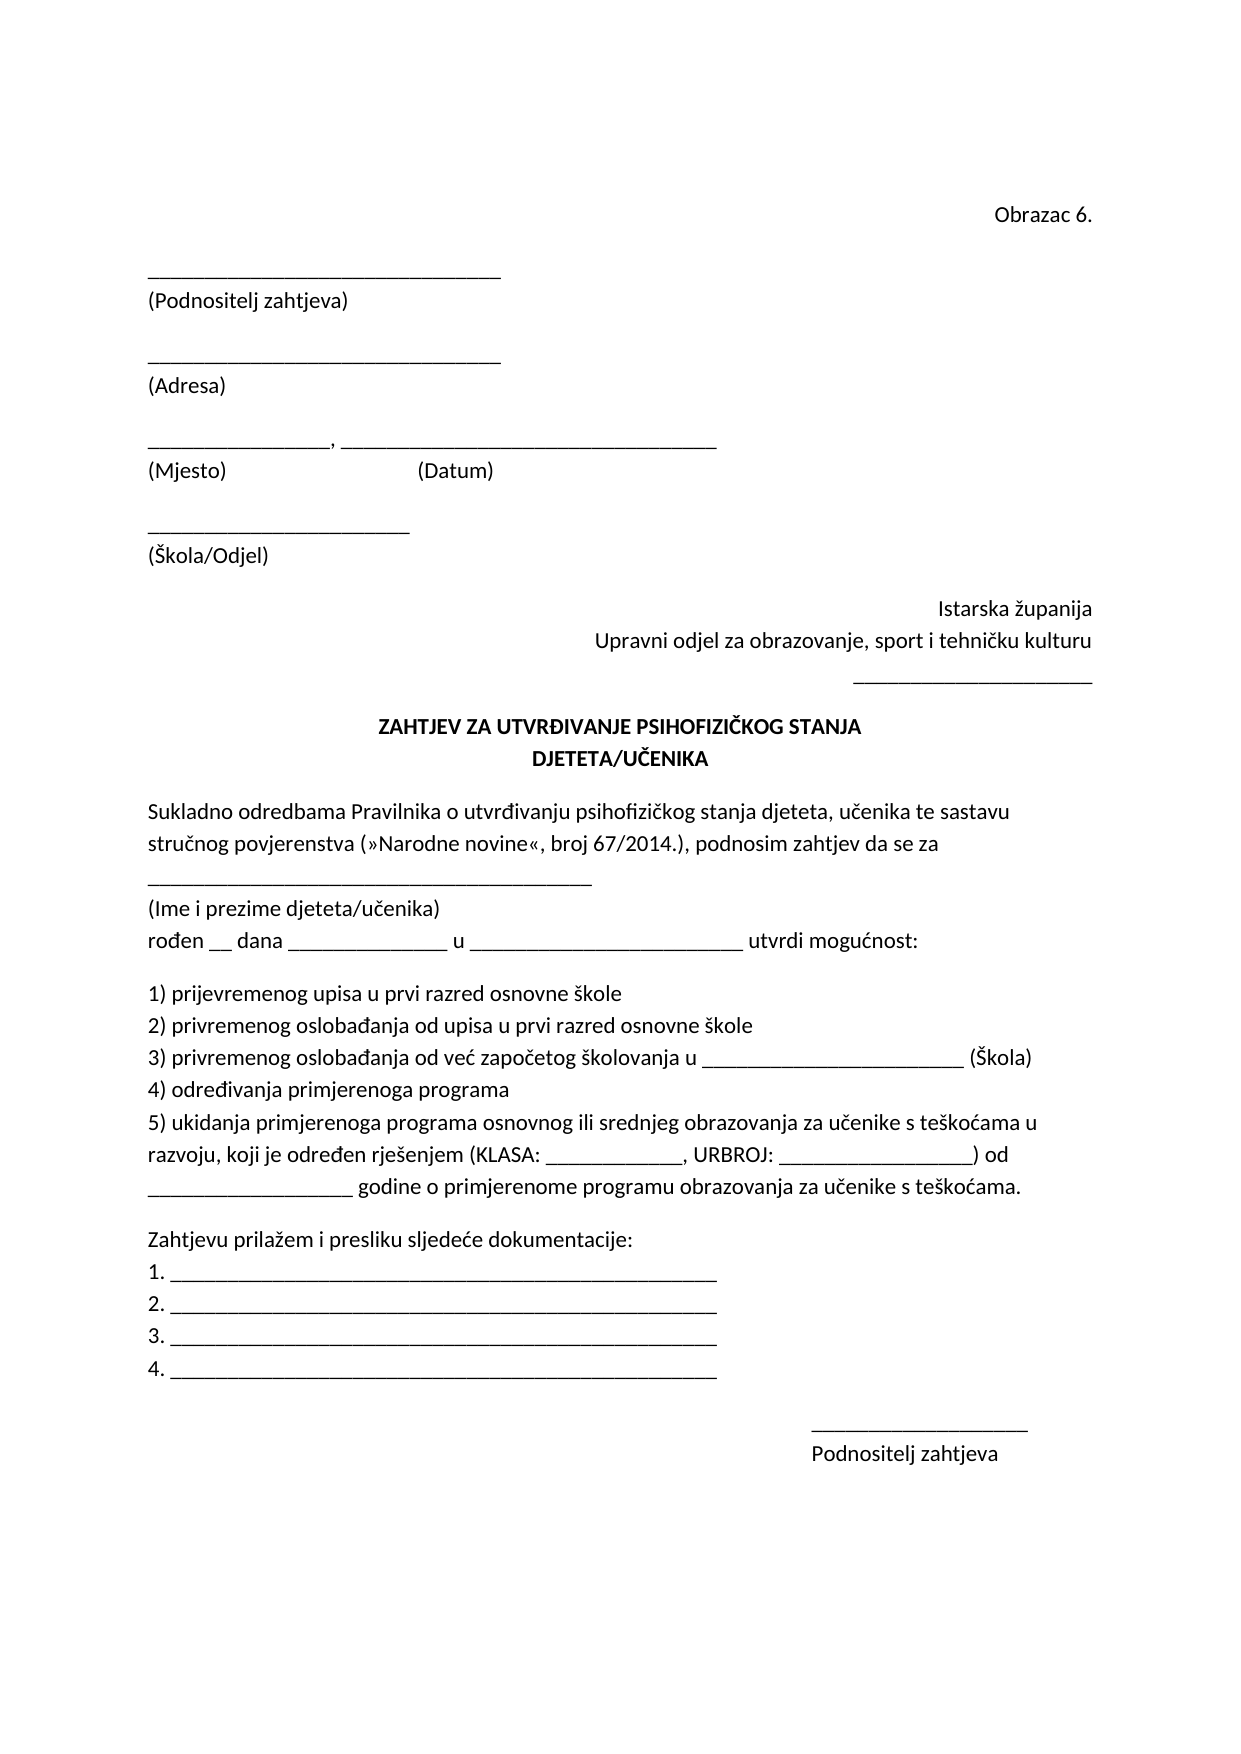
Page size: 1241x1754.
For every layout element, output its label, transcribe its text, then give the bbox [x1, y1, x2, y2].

text Obrazac 6. [148, 201, 1093, 229]
text Istarska županija Upravni odjel za obrazovanje, sport i tehničku kulturu _____________________ [148, 594, 1093, 687]
text _______________________________ (Adresa) [148, 339, 1093, 399]
text _______________________ (Škola/Odjel) [148, 509, 1093, 569]
text 1) prijevremenog upisa u prvi razred osnovne škole 2) privremenog oslobađanja od upisa u prvi razred osnovne škole 3) privremenog oslobađanja od već započetog školovanja u _______________________ (Škola) 4) određivanja primjerenoga programa 5) ukidanja primjerenoga programa osnovnog ili srednjeg obrazovanja za učenike s teškoćama u razvoju, koji je određen rješenjem (KLASA: ____________, URBROJ: _________________) od __________________ godine o primjerenome programu obrazovanja za učenike s teškoćama. [148, 979, 1093, 1200]
text ___________________ Podnositelj zahtjeva [811, 1407, 1093, 1467]
text Zahtjevu prilažem i presliku sljedeće dokumentacije: 1. ________________________________________________ 2. ________________________________________________ 3. ________________________________________________ 4. ________________________________________________ [148, 1225, 1093, 1382]
text _______________________________ (Podnositelj zahtjeva) [148, 254, 1093, 314]
text ________________, _________________________________ (Mjesto) (Datum) [148, 424, 1093, 484]
text Sukladno odredbama Pravilnika o utvrđivanju psihofizičkog stanja djeteta, učenika te sastavu stručnog povjerenstva (»Narodne novine«, broj 67/2014.), podnosim zahtjev da se za _______________________________________ (Ime i prezime djeteta/učenika) rođen __ dana ______________ u ________________________ utvrdi mogućnost: [148, 797, 1093, 954]
text ZAHTJEV ZA UTVRĐIVANJE PSIHOFIZIČKOG STANJA DJETETA/UČENIKA [148, 712, 1093, 772]
